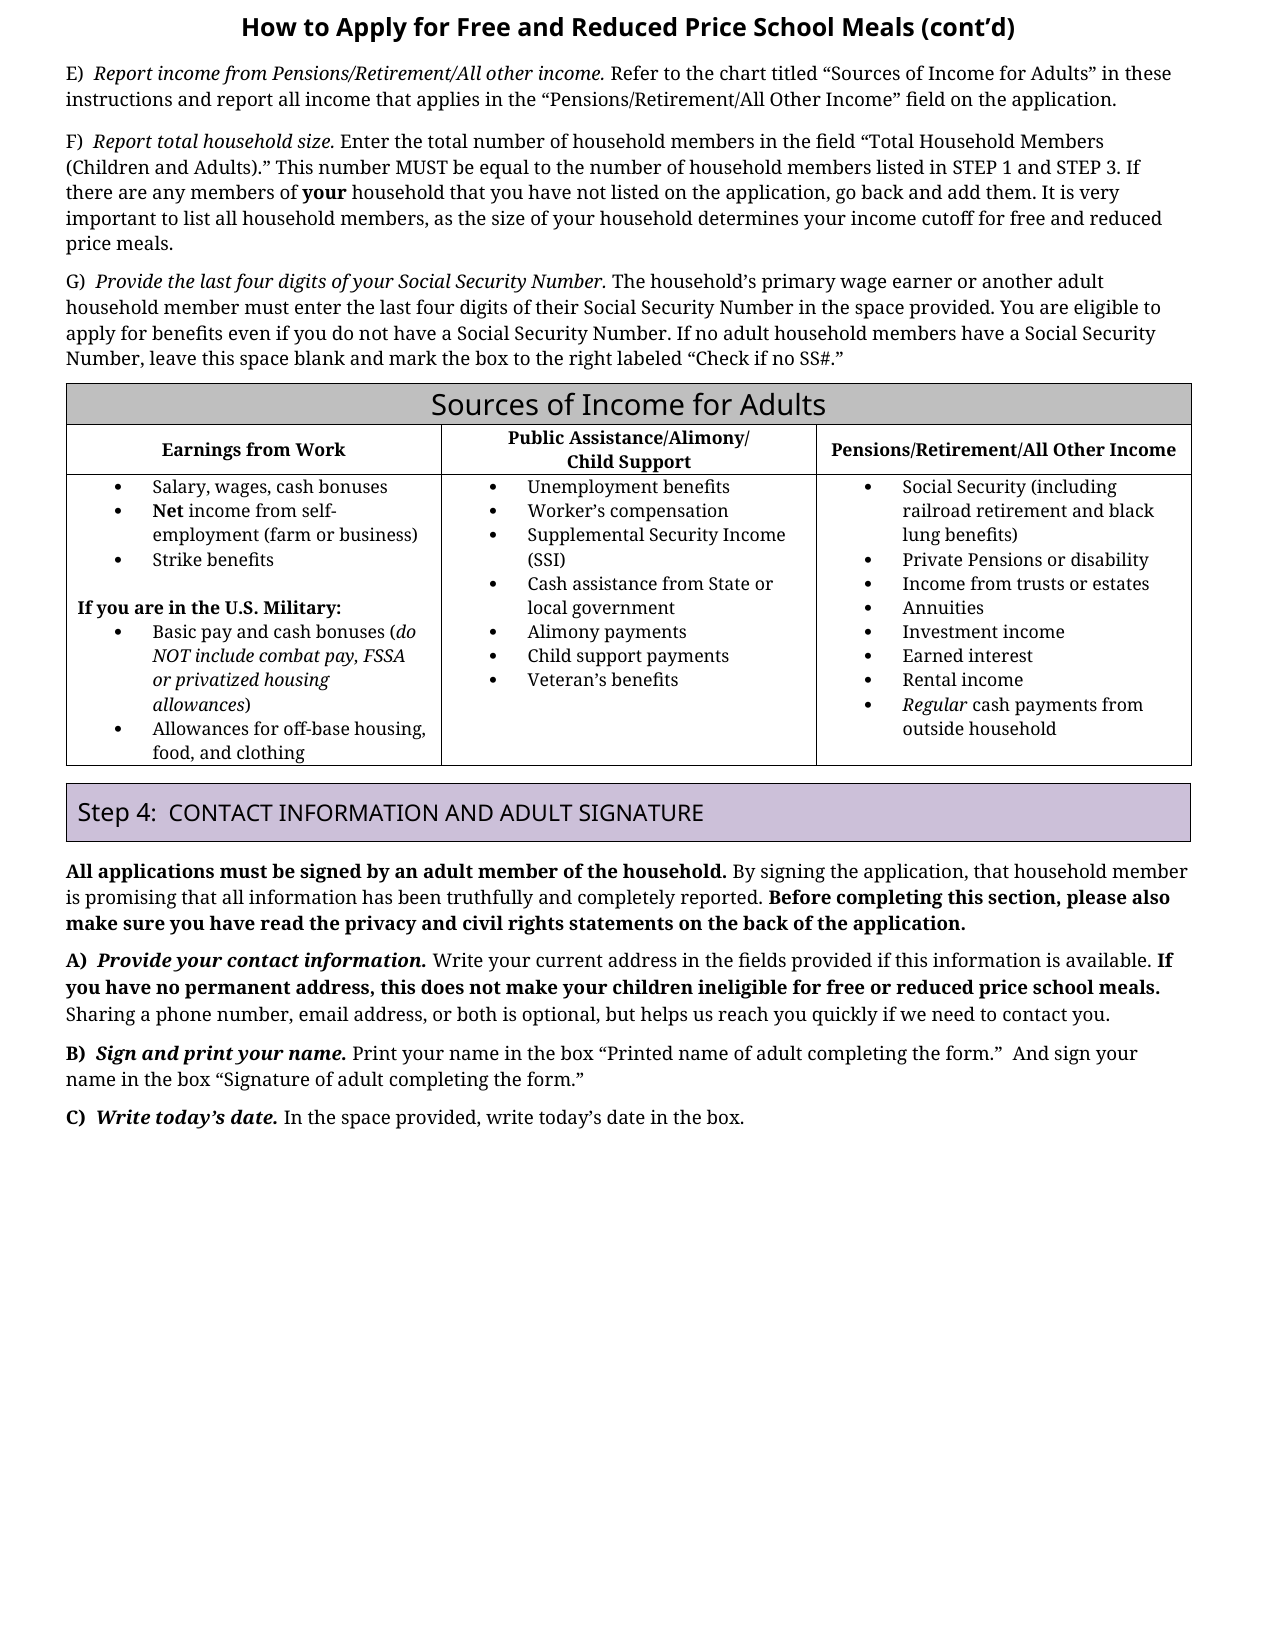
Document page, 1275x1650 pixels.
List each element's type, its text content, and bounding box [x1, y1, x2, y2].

table_cell Public Assistance/Alimony/ Child Support [442, 425, 816, 473]
text C) Write today’s date. In the space provided, write today’s date in the box. [66, 1104, 1191, 1130]
text G) Provide the last four digits of your Social Security Number. The household’s primary wage earner or another adult household member must enter the last four digits of their Social Security Number in the space provided. You are eligible to apply for benefits even if you do not have a Social Security Number. If no adult household members have a Social Security Number, leave this space blank and mark the box to the right labeled “Check if no SS#.” [66, 269, 1191, 371]
table_header Sources of Income for Adults [67, 384, 1191, 424]
table_cell Salary, wages, cash bonuses Net income from self-employment (farm or business) Strike benefits If you are in the U.S. Military: Basic pay and cash bonuses (do NOT include combat pay, FSSA or privatized housing allowances) Allowances for off-base housing, food, and clothing [67, 475, 441, 764]
table_cell Earnings from Work [67, 425, 441, 473]
text B) Sign and print your name. Print your name in the box “Printed name of adult completing the form.” And sign your name in the box “Signature of adult completing the form.” [66, 1041, 1191, 1092]
text All applications must be signed by an adult member of the household. By signing the application, that household member is promising that all information has been truthfully and completely reported. Before completing this section, please also make sure you have read the privacy and civil rights statements on the back of the application. [66, 859, 1191, 935]
text F) Report total household size. Enter the total number of household members in the field “Total Household Members (Children and Adults).” This number MUST be equal to the number of household members listed in STEP 1 and STEP 3. If there are any members of your household that you have not listed on the application, go back and add them. It is very important to list all household members, as the size of your household determines your income cutoff for free and reduced price meals. [66, 129, 1191, 256]
table_header Step 4: CONTACT INFORMATION AND ADULT SIGNATURE [67, 784, 1190, 841]
text How to Apply for Free and Reduced Price School Meals (cont’d) [66, 9, 1191, 43]
table_cell Unemployment benefits Worker’s compensation Supplemental Security Income (SSI) Cash assistance from State or local government Alimony payments Child support payments Veteran’s benefits [442, 475, 816, 764]
text E) Report income from Pensions/Retirement/All other income. Refer to the chart titled “Sources of Income for Adults” in these instructions and report all income that applies in the “Pensions/Retirement/All Other Income” field on the application. [66, 61, 1191, 112]
table_cell Social Security (including railroad retirement and black lung benefits) Private Pensions or disability Income from trusts or estates Annuities Investment income Earned interest Rental income Regular cash payments from outside household [817, 475, 1191, 764]
table_cell Pensions/Retirement/All Other Income [817, 425, 1191, 473]
text A) Provide your contact information. Write your current address in the fields provided if this information is available. If you have no permanent address, this does not make your children ineligible for free or reduced price school meals. Sharing a phone number, email address, or both is optional, but helps us reach you quickly if we need to contact you. [66, 948, 1191, 1027]
